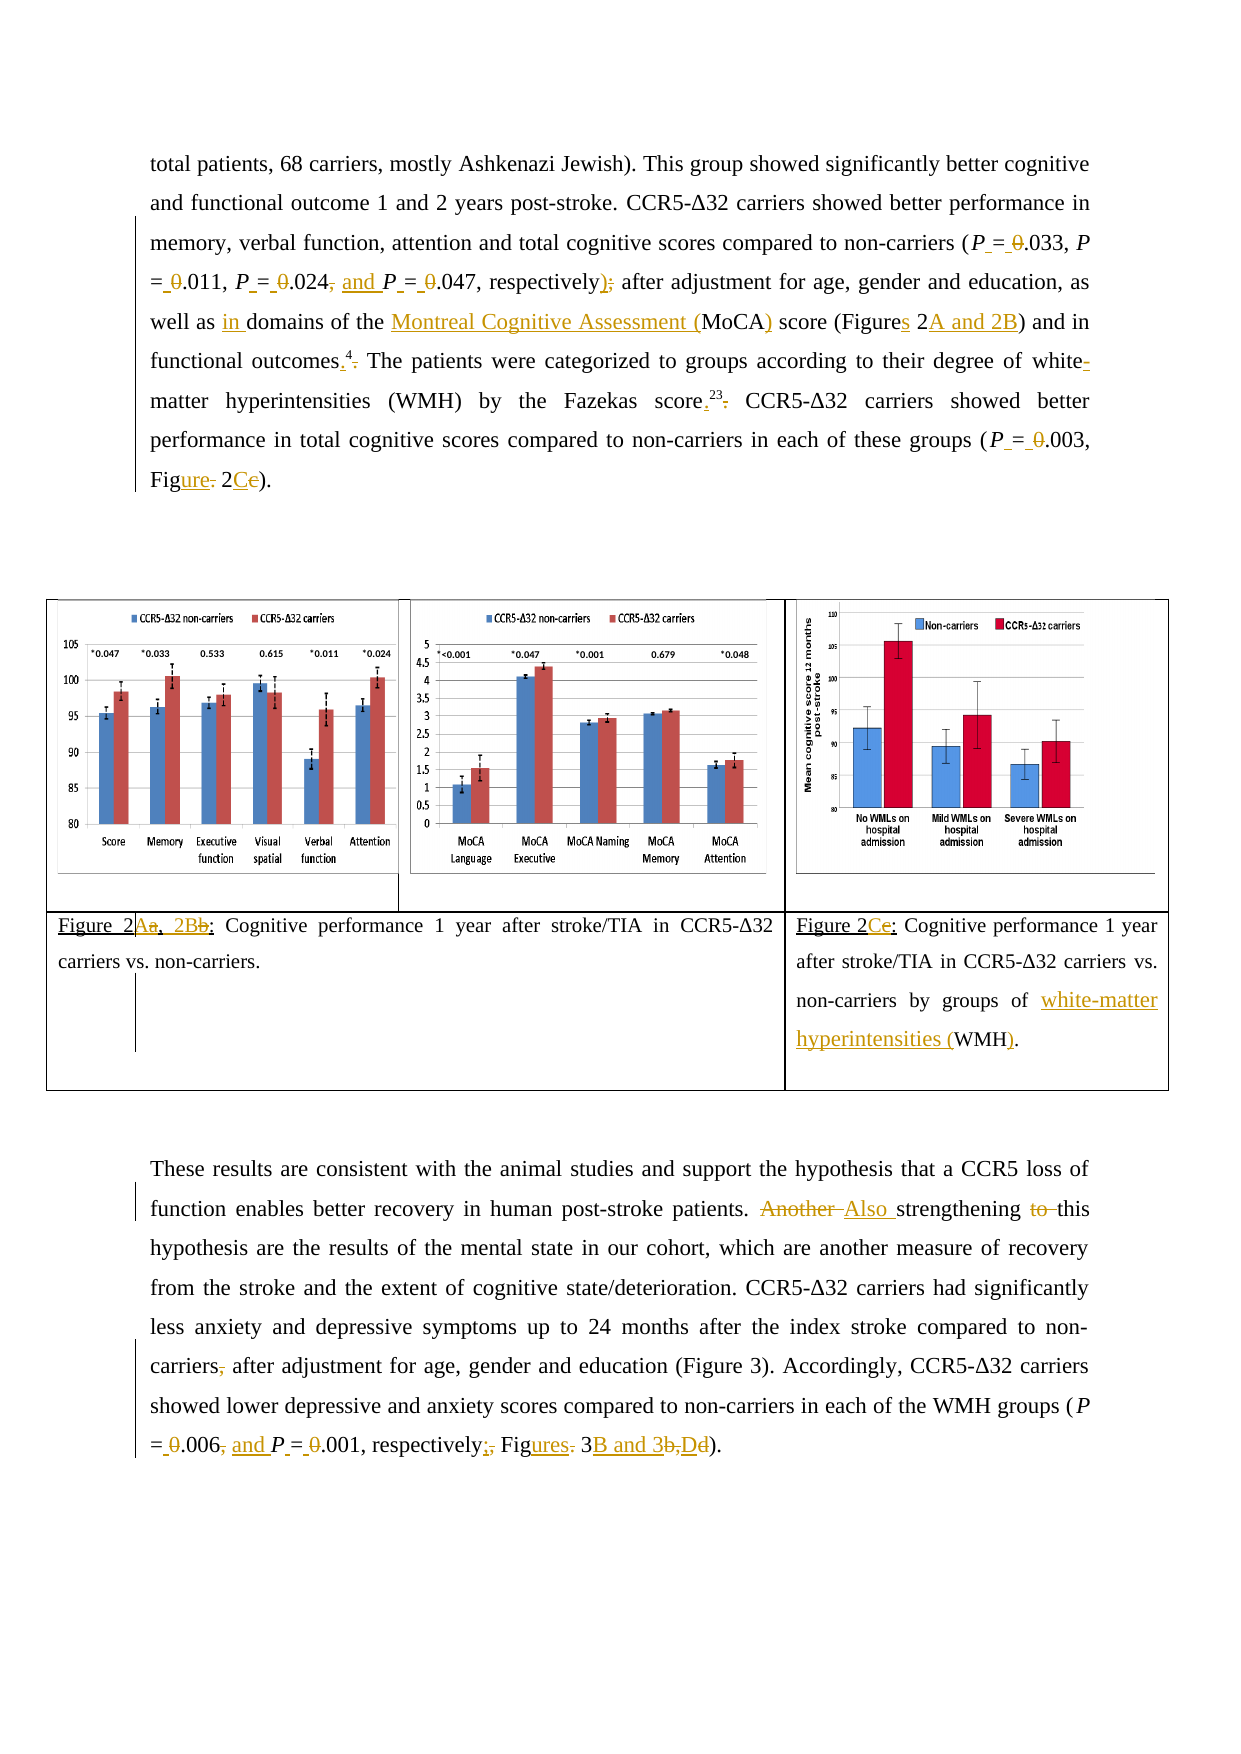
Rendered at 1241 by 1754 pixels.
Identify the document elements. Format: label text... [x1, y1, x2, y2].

text These results are consistent with the animal studies and support the hypothesis that a CCR5 loss of function enables better recovery in human post-stroke patients. strengthening this hypothesis are the results of the mental state in our cohort, which are another measure of recovery from the stroke and the extent of cognitive state/deterioration. CCR5-Δ32 carriers had significantly less anxiety and depressive symptoms up to 24 months after the index stroke compared to non-carriers after adjustment for age, gender and education (Figure 3). Accordingly, CCR5-Δ32 carriers showed lower depressive and anxiety scores compared to non-carriers in each of the WMH groups (P=.006 P=.001, respectively Fig 3). [150, 1155, 1090, 1458]
table_header [786, 600, 1168, 911]
table_header [47, 600, 398, 911]
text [150, 150, 1090, 492]
table_header [399, 600, 784, 911]
picture [796, 599, 1155, 874]
picture [57, 599, 399, 874]
table_cell Figure 2,: Cognitive performance 1 year after stroke/TIA in CCR5-Δ32 carriers vs. non-carriers. [47, 913, 784, 1090]
picture [410, 599, 767, 874]
table_cell Figure 2: Cognitive performance 1 year after stroke/TIA in CCR5-Δ32 carriers vs. non-carriers by groups of WMH. [786, 913, 1168, 1090]
